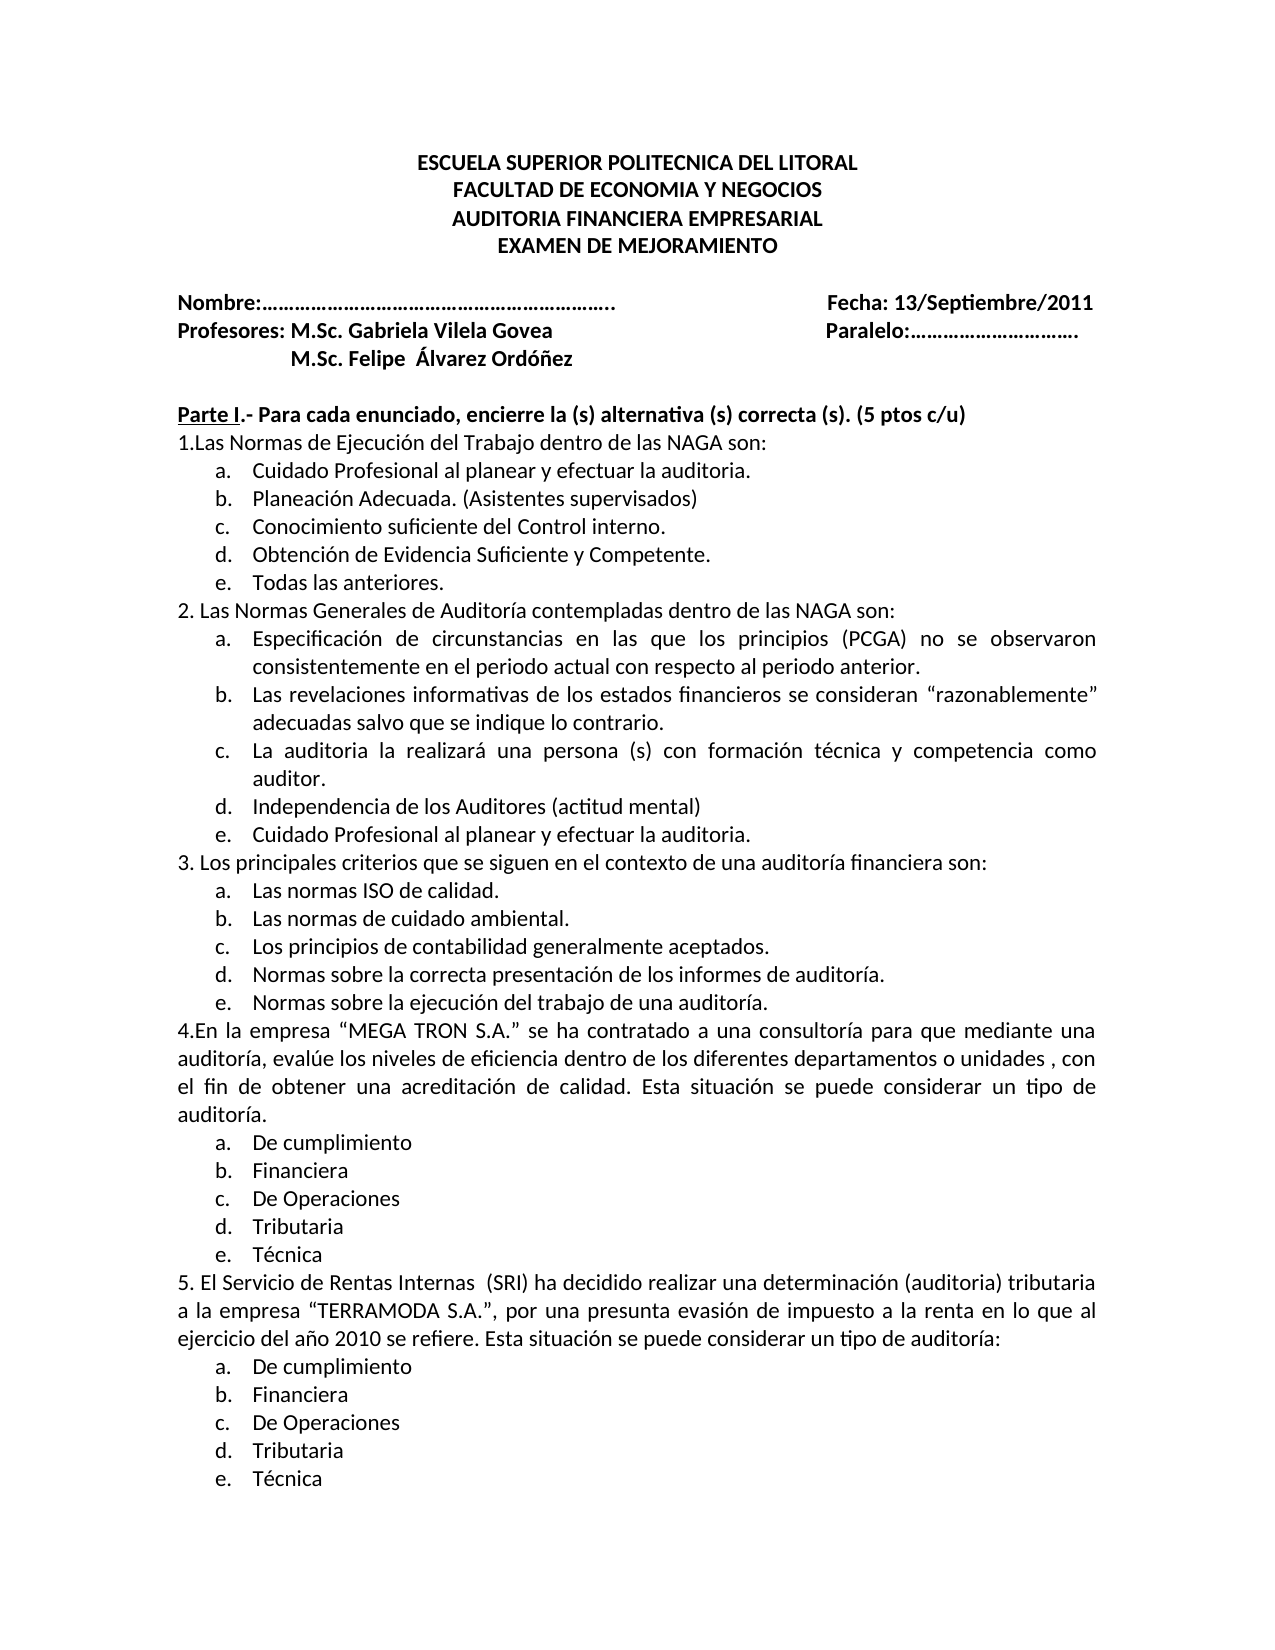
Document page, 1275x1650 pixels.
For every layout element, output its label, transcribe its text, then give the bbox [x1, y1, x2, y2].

list Tributaria [215, 1212, 1098, 1240]
list De Operaciones [215, 1408, 1098, 1437]
list Financiera [215, 1156, 1098, 1184]
text Nombre:……………………………………………………….. Fecha: 13/Septiembre/2011 [177, 288, 1098, 316]
list Cuidado Profesional al planear y efectuar la auditoria. [215, 456, 1098, 484]
list De cumplimiento [215, 1128, 1098, 1156]
list Independencia de los Auditores (actitud mental) [215, 792, 1098, 820]
text M.Sc. Felipe Álvarez Ordóñez [177, 344, 1098, 372]
list Obtención de Evidencia Suficiente y Competente. [215, 540, 1098, 568]
list Conocimiento suficiente del Control interno. [215, 512, 1098, 540]
list Todas las anteriores. [215, 568, 1098, 596]
list Técnica [215, 1464, 1098, 1493]
list Especificación de circunstancias en las que los principios (PCGA) no se observaron consistentemente en el periodo actual con respecto al periodo anterior. [215, 624, 1098, 680]
list Normas sobre la ejecución del trabajo de una auditoría. [215, 988, 1098, 1016]
text EXAMEN DE MEJORAMIENTO [177, 232, 1098, 260]
list Las revelaciones informativas de los estados financieros se consideran “razonablemente” adecuadas salvo que se indique lo contrario. [215, 680, 1098, 736]
text AUDITORIA FINANCIERA EMPRESARIAL [177, 204, 1098, 232]
list Tributaria [215, 1437, 1098, 1464]
list De cumplimiento [215, 1352, 1098, 1381]
list Los principios de contabilidad generalmente aceptados. [215, 932, 1098, 960]
text 2. Las Normas Generales de Auditoría contempladas dentro de las NAGA son: [177, 596, 1098, 624]
text 5. El Servicio de Rentas Internas (SRI) ha decidido realizar una determinación (auditoria) tributaria a la empresa “TERRAMODA S.A.”, por una presunta evasión de impuesto a la renta en lo que al ejercicio del año 2010 se refiere. Esta situación se puede considerar un tipo de auditoría: [177, 1268, 1098, 1352]
text Parte I.- Para cada enunciado, encierre la (s) alternativa (s) correcta (s). (5 ptos c/u) [177, 400, 1098, 428]
text Profesores: M.Sc. Gabriela Vilela Govea Paralelo:…………………………. [177, 316, 1098, 344]
list Cuidado Profesional al planear y efectuar la auditoria. [215, 820, 1098, 848]
text 1.Las Normas de Ejecución del Trabajo dentro de las NAGA son: [177, 428, 1098, 456]
list Las normas de cuidado ambiental. [215, 904, 1098, 932]
list Planeación Adecuada. (Asistentes supervisados) [215, 484, 1098, 512]
text FACULTAD DE ECONOMIA Y NEGOCIOS [177, 176, 1098, 204]
text 3. Los principales criterios que se siguen en el contexto de una auditoría financiera son: [177, 848, 1098, 876]
text 4.En la empresa “MEGA TRON S.A.” se ha contratado a una consultoría para que mediante una auditoría, evalúe los niveles de eficiencia dentro de los diferentes departamentos o unidades , con el fin de obtener una acreditación de calidad. Esta situación se puede considerar un tipo de auditoría. [177, 1016, 1098, 1128]
list Las normas ISO de calidad. [215, 876, 1098, 904]
list De Operaciones [215, 1184, 1098, 1212]
list Normas sobre la correcta presentación de los informes de auditoría. [215, 960, 1098, 988]
list La auditoria la realizará una persona (s) con formación técnica y competencia como auditor. [215, 736, 1098, 792]
list Financiera [215, 1381, 1098, 1408]
list Técnica [215, 1240, 1098, 1268]
text ESCUELA SUPERIOR POLITECNICA DEL LITORAL [177, 148, 1098, 176]
